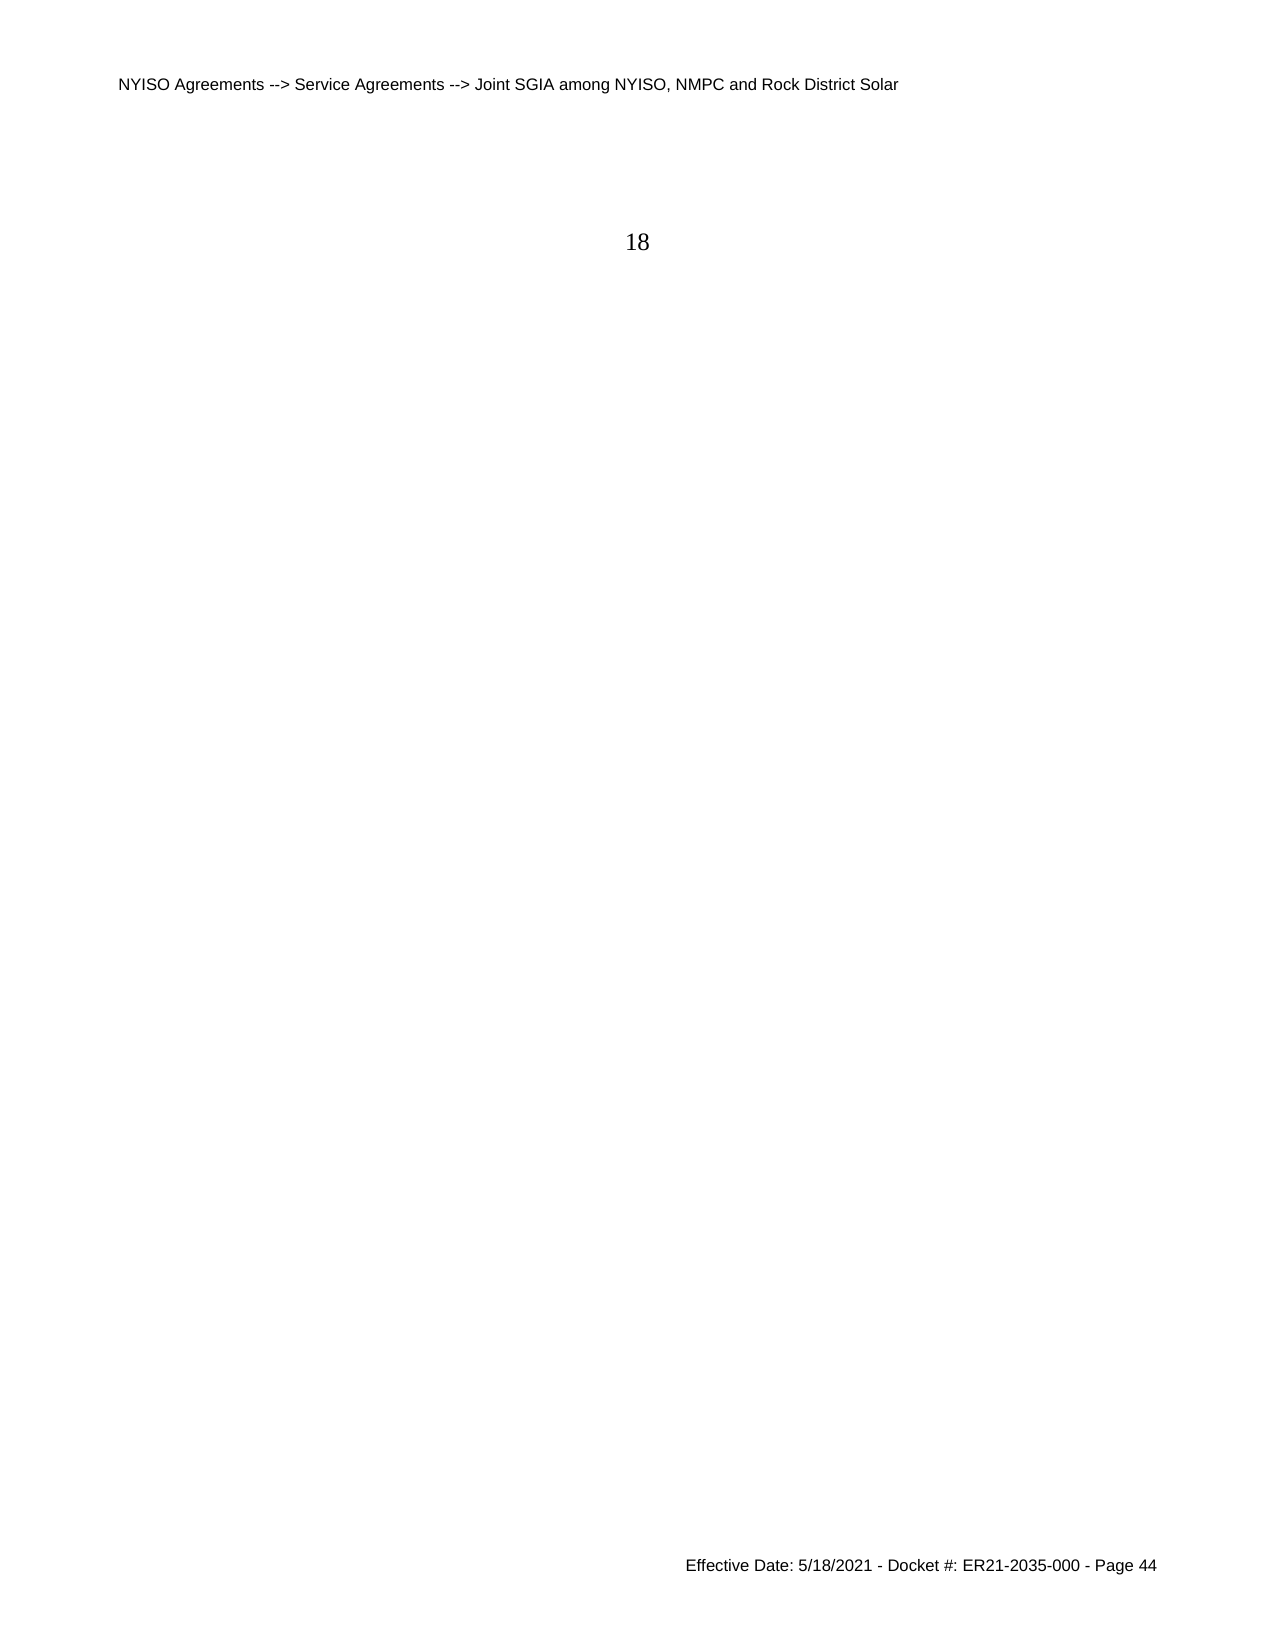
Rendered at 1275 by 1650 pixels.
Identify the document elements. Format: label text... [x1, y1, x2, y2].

text 18 [625, 228, 1275, 257]
